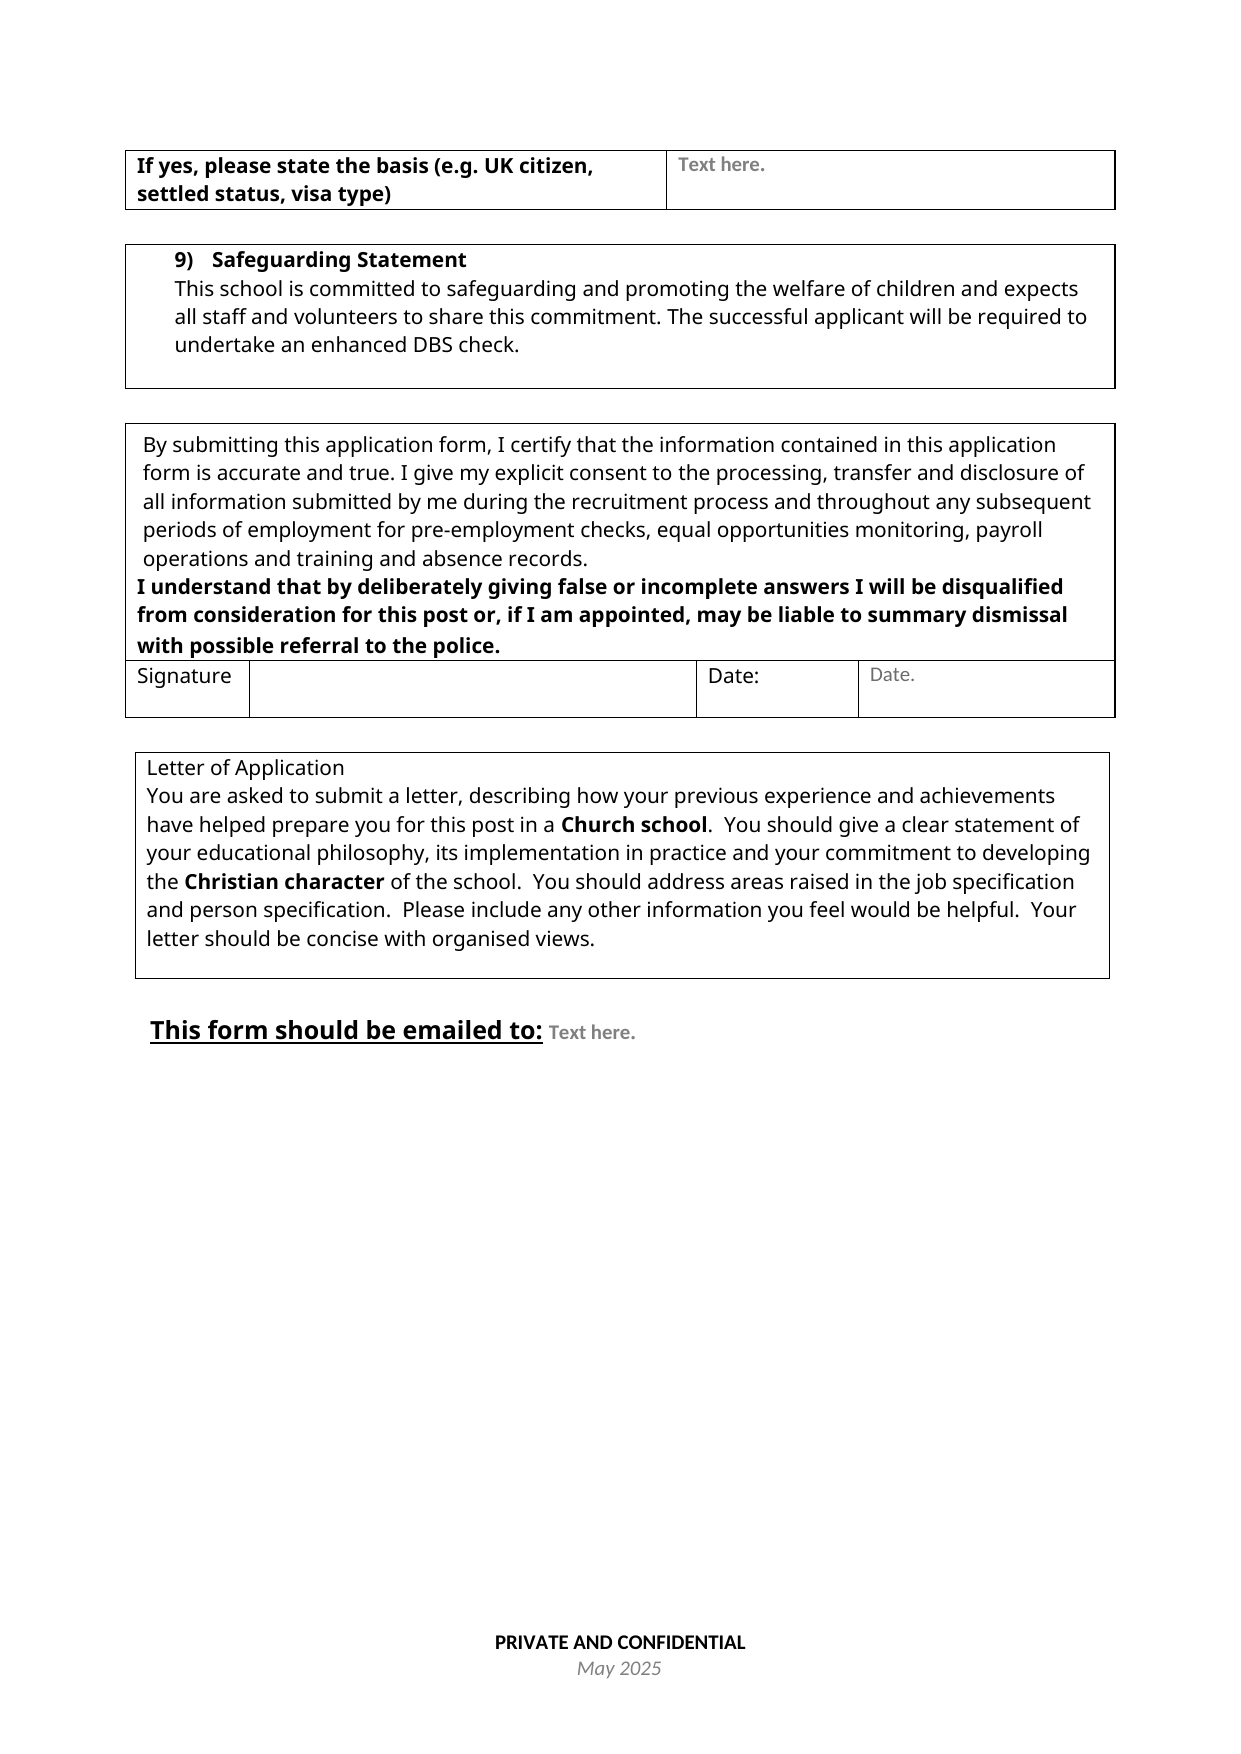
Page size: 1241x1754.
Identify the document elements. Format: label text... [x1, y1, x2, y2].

table_cell If yes, please state the basis (e.g. UK citizen, settled status, visa type) [126, 151, 666, 209]
table_header Safeguarding Statement This school is committed to safeguarding and promoting the welfare of children and expects all staff and volunteers to share this commitment. The successful applicant will be required to undertake an enhanced DBS check. [126, 245, 1114, 387]
table_cell Date: [697, 661, 858, 717]
table_header Letter of Application You are asked to submit a letter, describing how your previous experience and achievements have helped prepare you for this post in a Church school. You should give a clear statement of your educational philosophy, its implementation in practice and your commitment to developing the Christian character of the school. You should address areas raised in the job specification and person specification. Please include any other information you feel would be helpful. Your letter should be concise with organised views. [136, 753, 1109, 978]
table_cell Signature [126, 661, 249, 717]
text This form should be emailed to: [150, 1013, 1090, 1047]
table_cell [667, 151, 1114, 209]
table_header By submitting this application form, I certify that the information contained in this application form is accurate and true. I give my explicit consent to the processing, transfer and disclosure of all information submitted by me during the recruitment process and throughout any subsequent periods of employment for pre-employment checks, equal opportunities monitoring, payroll operations and training and absence records. I understand that by deliberately giving false or incomplete answers I will be disqualified from consideration for this post or, if I am appointed, may be liable to summary dismissal with possible referral to the police. [126, 424, 1114, 660]
table_cell [250, 661, 696, 717]
